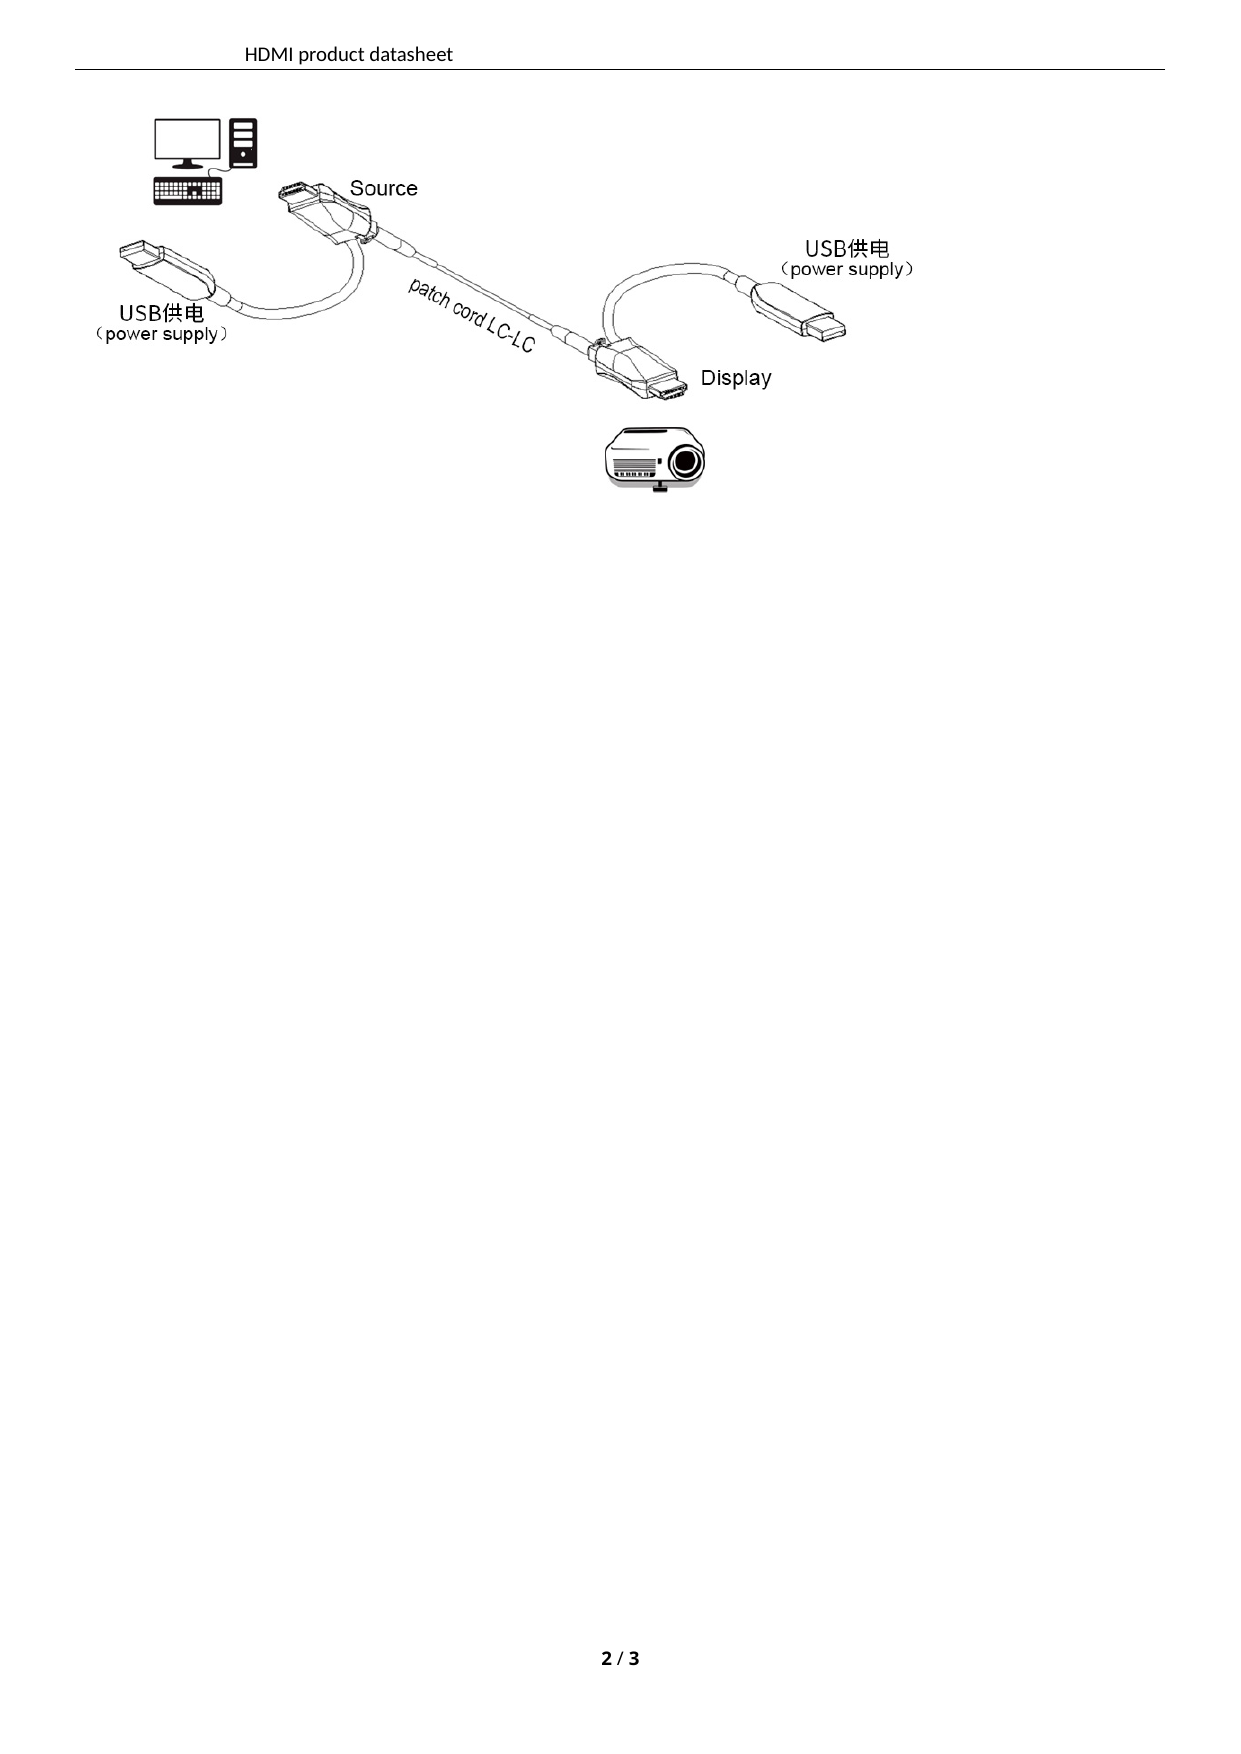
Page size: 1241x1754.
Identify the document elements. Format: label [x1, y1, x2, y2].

picture [75, 80, 941, 505]
